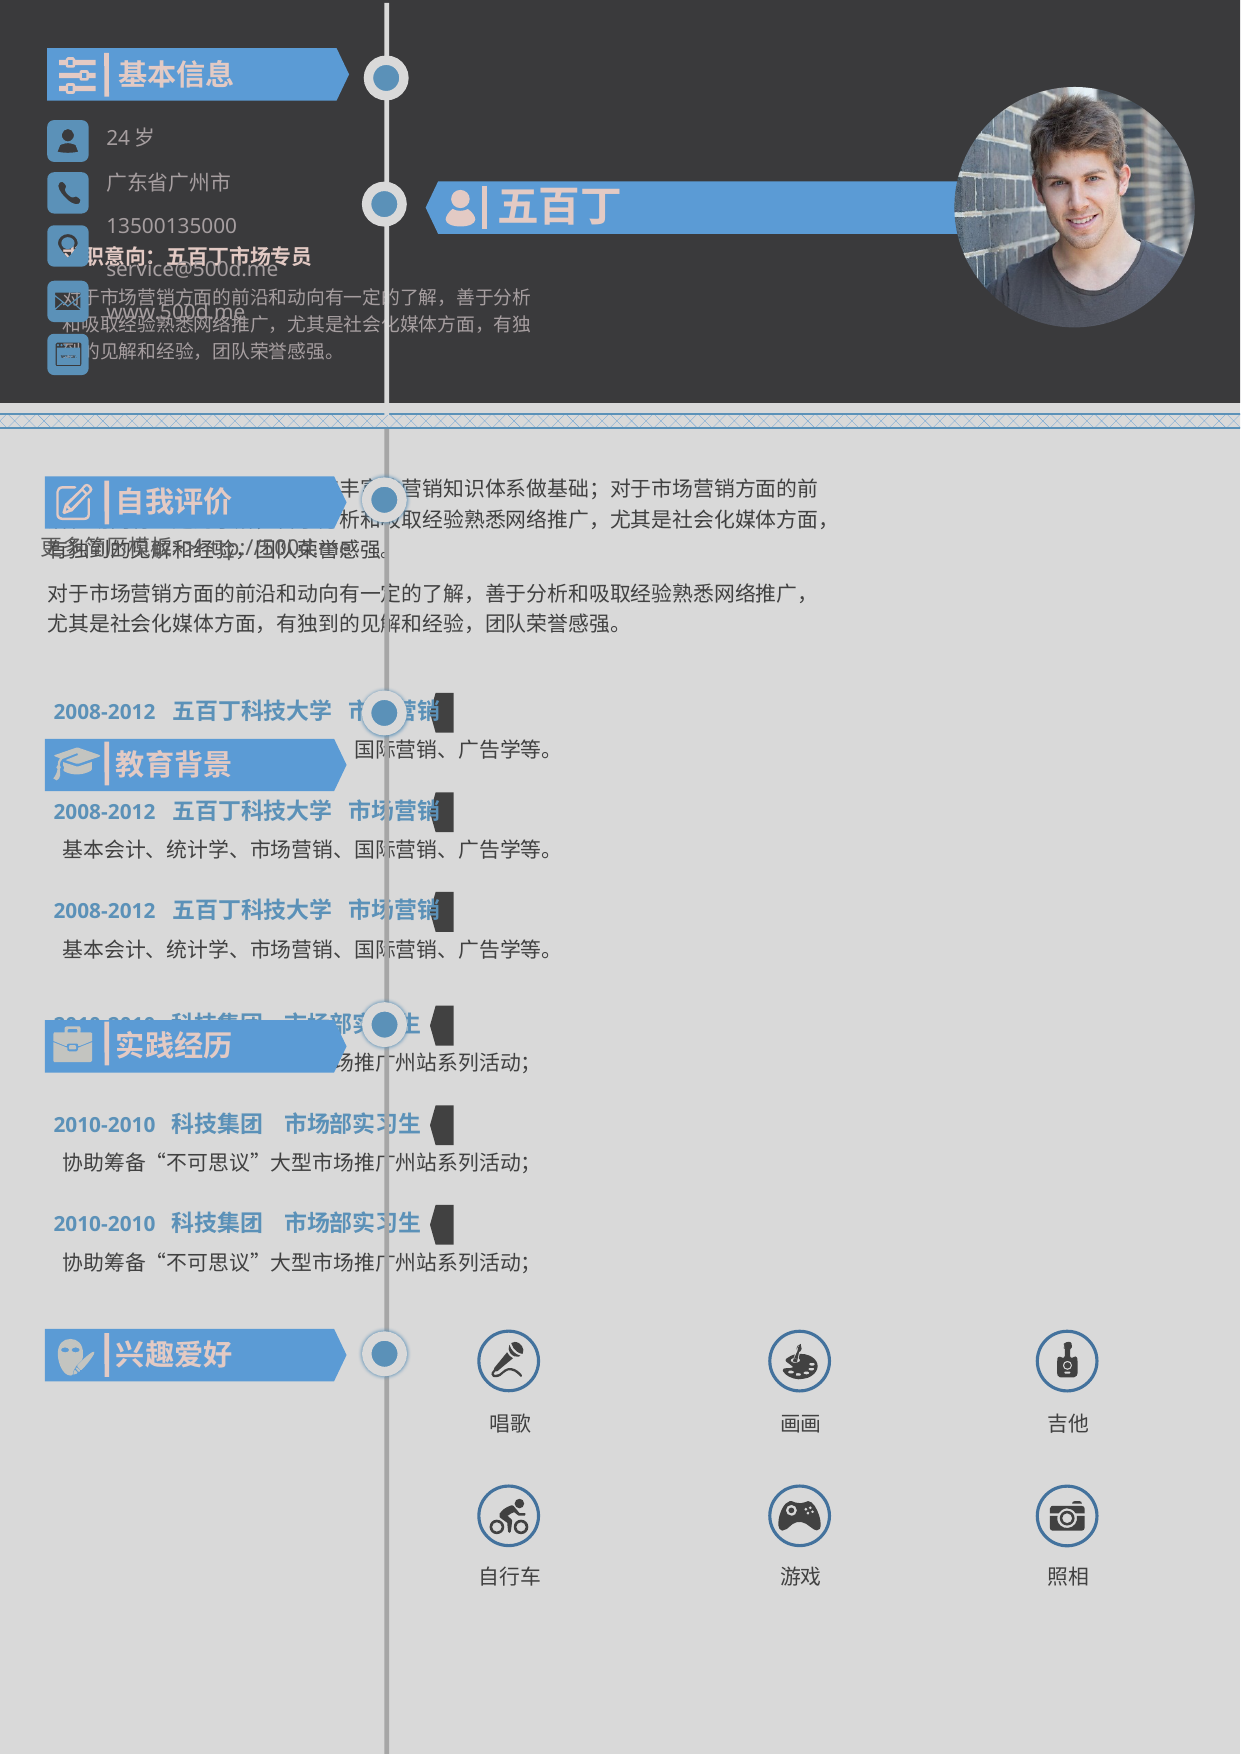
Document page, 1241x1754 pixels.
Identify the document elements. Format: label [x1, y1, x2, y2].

picture [954, 86, 1195, 328]
